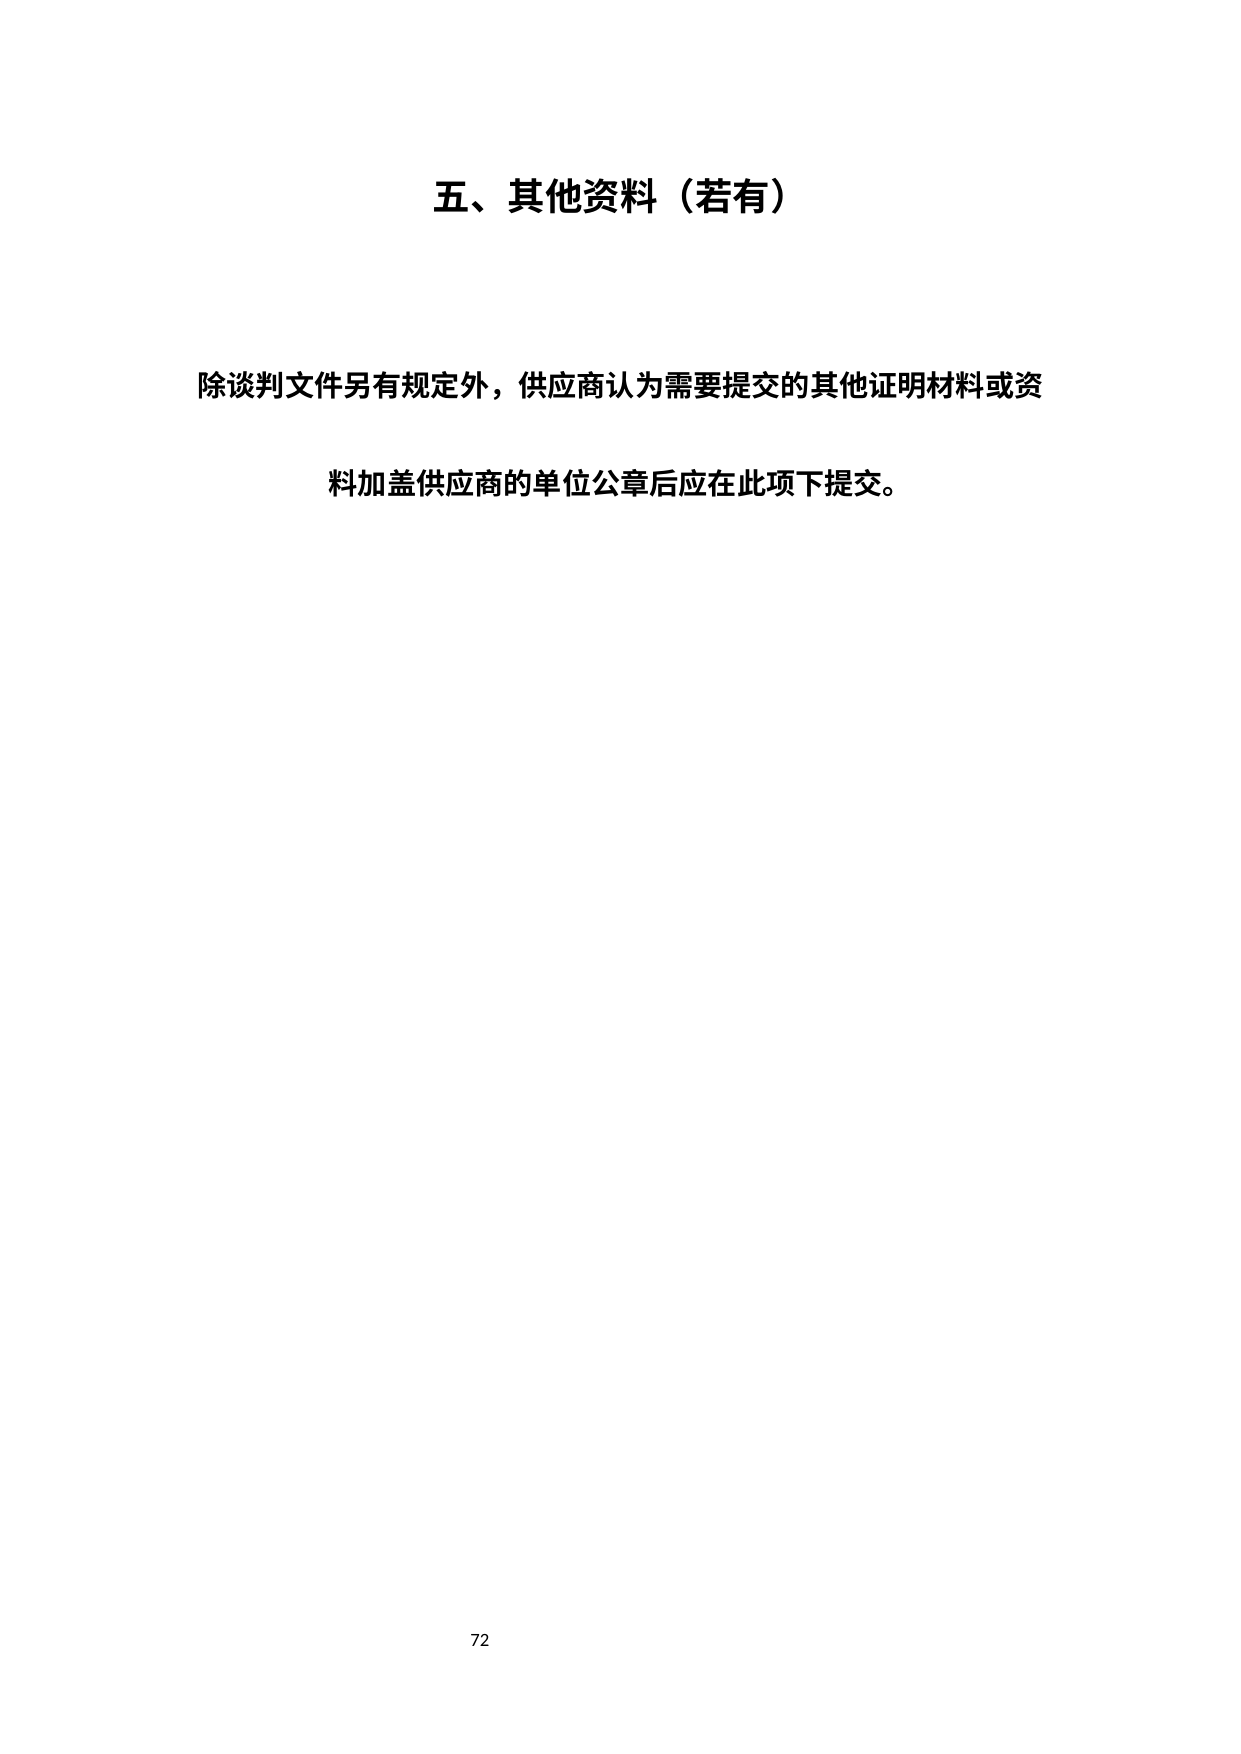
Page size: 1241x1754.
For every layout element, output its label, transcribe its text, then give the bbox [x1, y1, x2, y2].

text 五、其他资料（若有） [187, 162, 1053, 227]
text 除谈判文件另有规定外，供应商认为需要提交的其他证明材料或资料加盖供应商的单位公章后应在此项下提交。 [187, 352, 1053, 514]
